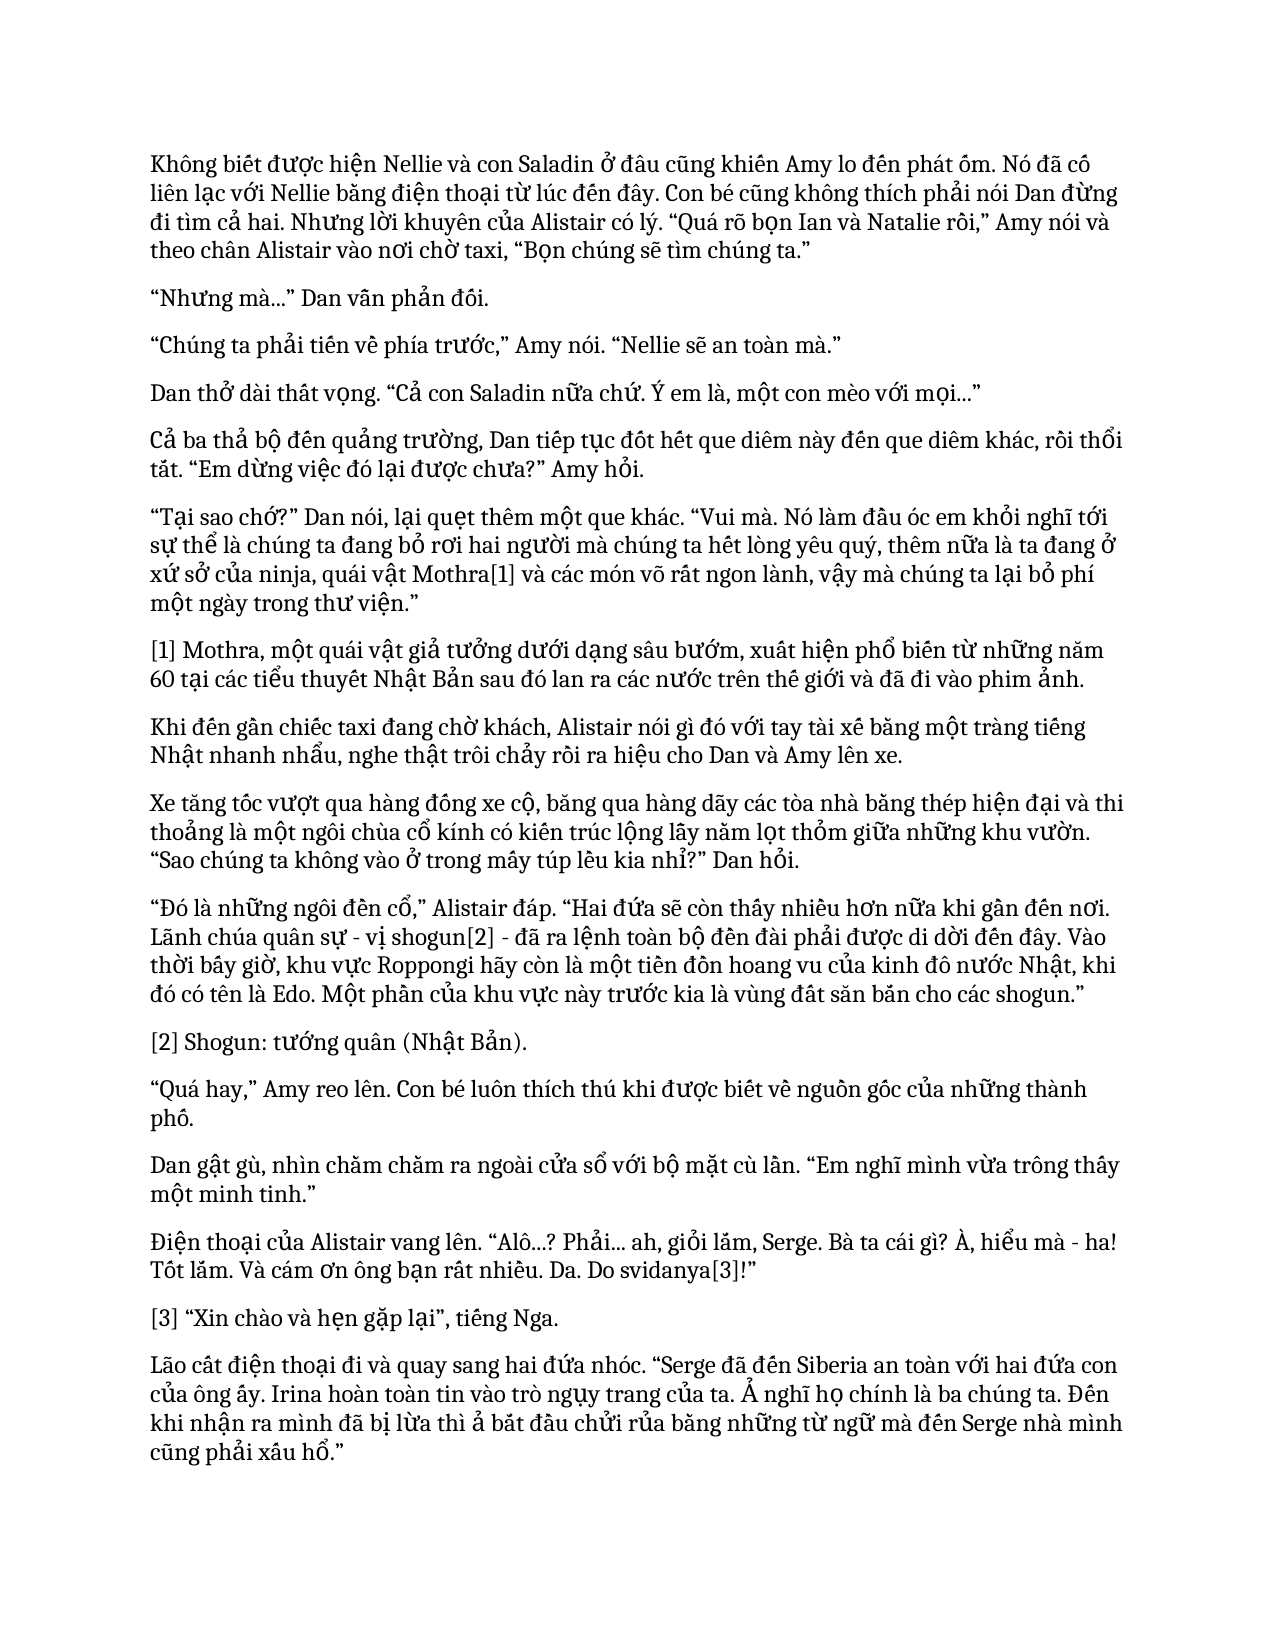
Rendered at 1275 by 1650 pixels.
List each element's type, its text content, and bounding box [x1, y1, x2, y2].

text Dan gật gù, nhìn chằm chằm ra ngoài cửa sổ với bộ mặt cù lần. “Em nghĩ mình vừa trông thấy một minh tinh.” [150, 1151, 1125, 1209]
text Khi đến gần chiếc taxi đang chờ khách, Alistair nói gì đó với tay tài xế bằng một tràng tiếng Nhật nhanh nhẩu, nghe thật trôi chảy rồi ra hiệu cho Dan và Amy lên xe. [150, 712, 1125, 770]
text “Quá hay,” Amy reo lên. Con bé luôn thích thú khi được biết về nguồn gốc của những thành phố. [150, 1075, 1125, 1132]
text “Đó là những ngôi đền cổ,” Alistair đáp. “Hai đứa sẽ còn thấy nhiều hơn nữa khi gần đến nơi. Lãnh chúa quân sự - vị shogun[2] - đã ra lệnh toàn bộ đền đài phải được di dời đến đây. Vào thời bấy giờ, khu vực Roppongi hãy còn là một tiền đồn hoang vu của kinh đô nước Nhật, khi đó có tên là Edo. Một phần của khu vực này trước kia là vùng đất săn bắn cho các shogun.” [150, 894, 1125, 1009]
text [3] “Xin chào và hẹn gặp lại”, tiếng Nga. [150, 1304, 1125, 1332]
text Xe tăng tốc vượt qua hàng đống xe cộ, băng qua hàng dãy các tòa nhà bằng thép hiện đại và thi thoảng là một ngôi chùa cổ kính có kiến trúc lộng lẫy nằm lọt thỏm giữa những khu vườn. “Sao chúng ta không vào ở trong mấy túp lều kia nhỉ?” Dan hỏi. [150, 789, 1125, 875]
text “Tại sao chớ?” Dan nói, lại quẹt thêm một que khác. “Vui mà. Nó làm đầu óc em khỏi nghĩ tới sự thể là chúng ta đang bỏ rơi hai người mà chúng ta hết lòng yêu quý, thêm nữa là ta đang ở xứ sở của ninja, quái vật Mothra[1] và các món võ rất ngon lành, vậy mà chúng ta lại bỏ phí một ngày trong thư viện.” [150, 502, 1125, 617]
text Cả ba thả bộ đến quảng trường, Dan tiếp tục đốt hết que diêm này đến que diêm khác, rồi thổi tắt. “Em dừng việc đó lại được chưa?” Amy hỏi. [150, 426, 1125, 484]
text [1] Mothra, một quái vật giả tưởng dưới dạng sâu bướm, xuất hiện phổ biến từ những năm 60 tại các tiểu thuyết Nhật Bản sau đó lan ra các nước trên thế giới và đã đi vào phim ảnh. [150, 636, 1125, 694]
text “Chúng ta phải tiến về phía trước,” Amy nói. “Nellie sẽ an toàn mà.” [150, 331, 1125, 360]
text “Nhưng mà...” Dan vẫn phản đối. [150, 284, 1125, 312]
text Điện thoại của Alistair vang lên. “Alô...? Phải... ah, giỏi lắm, Serge. Bà ta cái gì? À, hiểu mà - ha! Tốt lắm. Và cám ơn ông bạn rất nhiều. Da. Do svidanya[3]!” [150, 1227, 1125, 1285]
text Không biết được hiện Nellie và con Saladin ở đâu cũng khiến Amy lo đến phát ốm. Nó đã cố liên lạc với Nellie bằng điện thoại từ lúc đến đây. Con bé cũng không thích phải nói Dan đừng đi tìm cả hai. Nhưng lời khuyên của Alistair có lý. “Quá rõ bọn Ian và Natalie rồi,” Amy nói và theo chân Alistair vào nơi chờ taxi, “Bọn chúng sẽ tìm chúng ta.” [150, 150, 1125, 265]
text [2] Shogun: tướng quân (Nhật Bản). [150, 1027, 1125, 1056]
text Lão cất điện thoại đi và quay sang hai đứa nhóc. “Serge đã đến Siberia an toàn với hai đứa con của ông ấy. Irina hoàn toàn tin vào trò ngụy trang của ta. Ả nghĩ họ chính là ba chúng ta. Đến khi nhận ra mình đã bị lừa thì ả bắt đầu chửi rủa bằng những từ ngữ mà đến Serge nhà mình cũng phải xấu hổ.” [150, 1351, 1125, 1466]
text Dan thở dài thất vọng. “Cả con Saladin nữa chứ. Ý em là, một con mèo với mọi...” [150, 379, 1125, 407]
